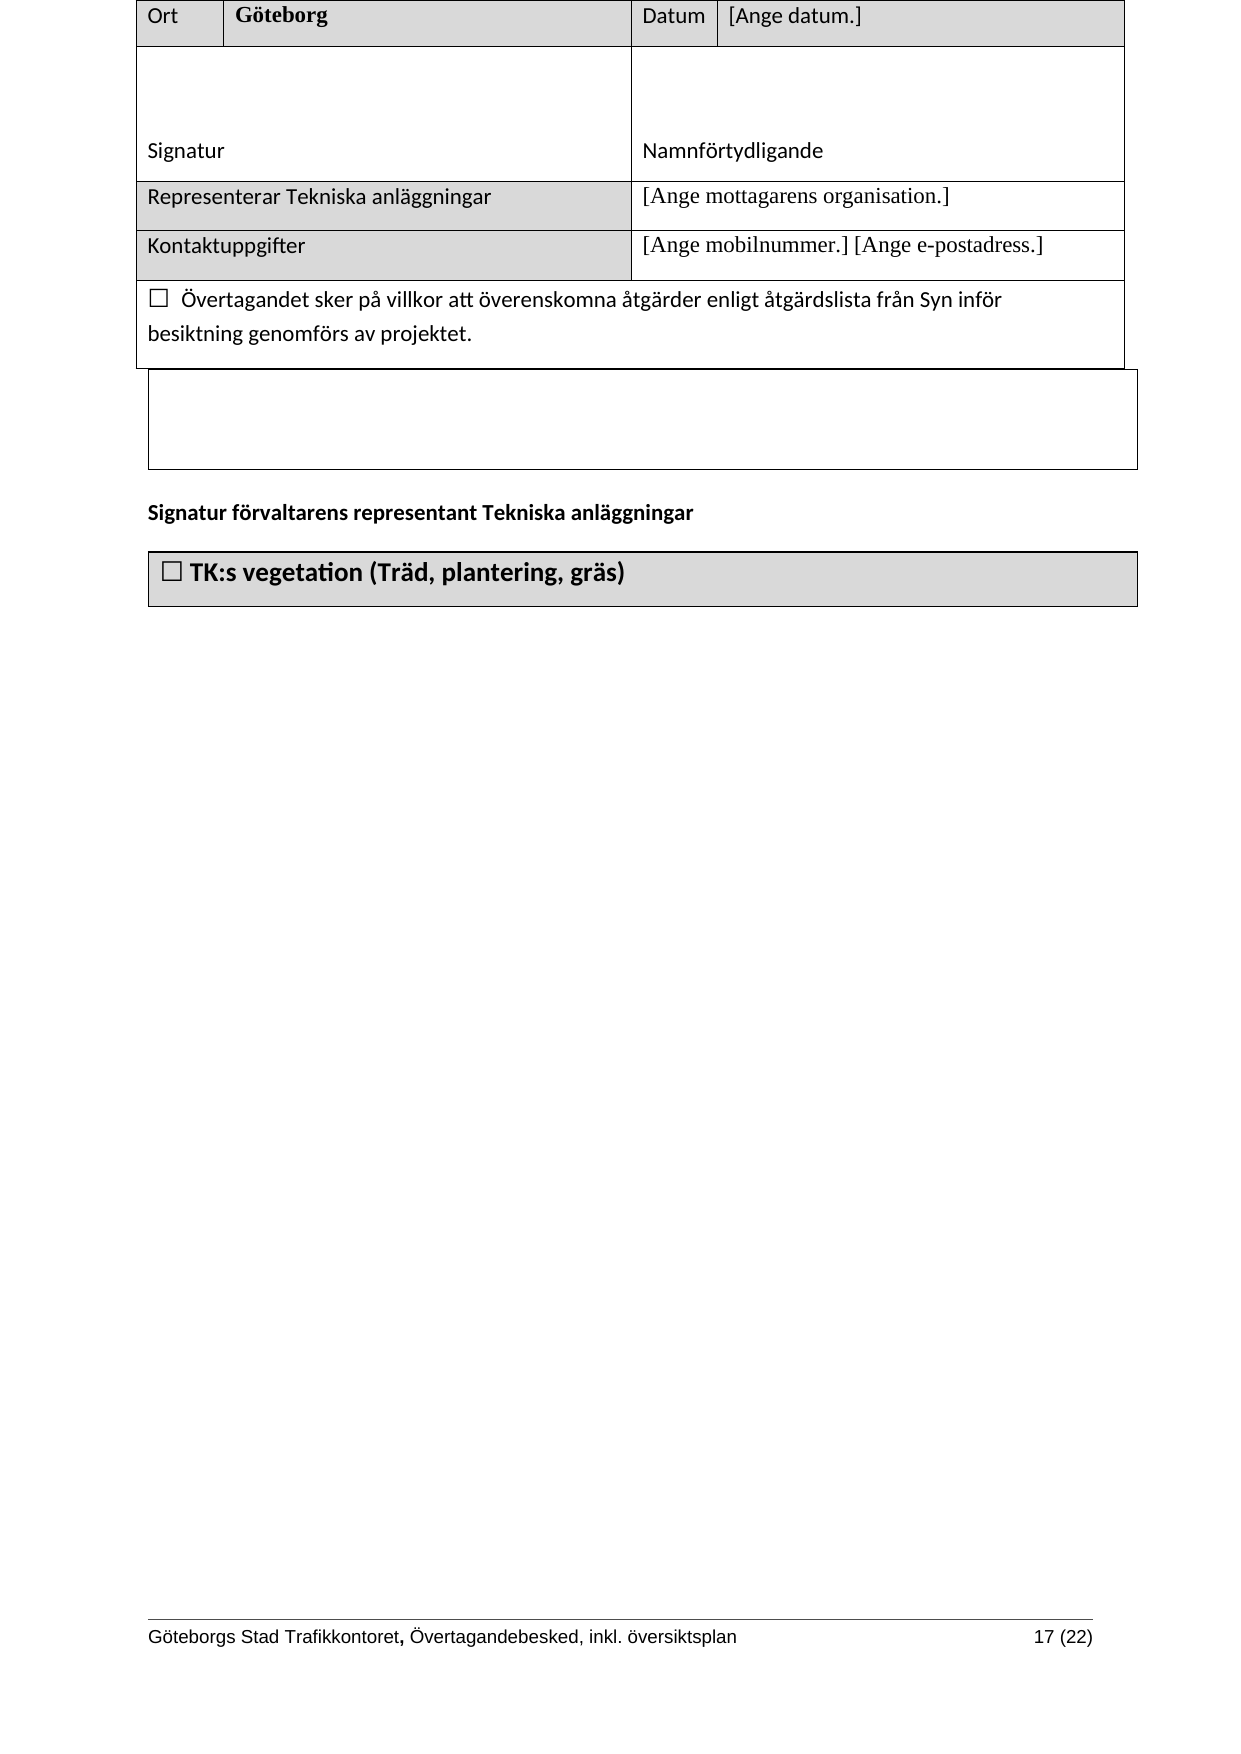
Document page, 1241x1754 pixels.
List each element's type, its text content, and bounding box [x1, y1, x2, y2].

table_cell [632, 231, 1124, 280]
table_header Ort [137, 1, 223, 46]
table_cell [149, 370, 1137, 469]
table_header TK:s vegetation (Träd, plantering, gräs) [149, 553, 1137, 606]
text Signatur förvaltarens representant Tekniska anläggningar [148, 470, 974, 526]
table_cell Kontaktuppgifter [137, 231, 631, 280]
table_cell Signatur [137, 47, 631, 181]
table_cell Namnförtydligande [632, 47, 1124, 181]
table_cell Representerar Tekniska anläggningar [137, 182, 631, 230]
table_cell Övertagandet sker på villkor att överenskomna åtgärder enligt åtgärdslista från Syn inför besiktning genomförs av projektet. [137, 281, 1124, 368]
table_header Datum [632, 1, 717, 46]
